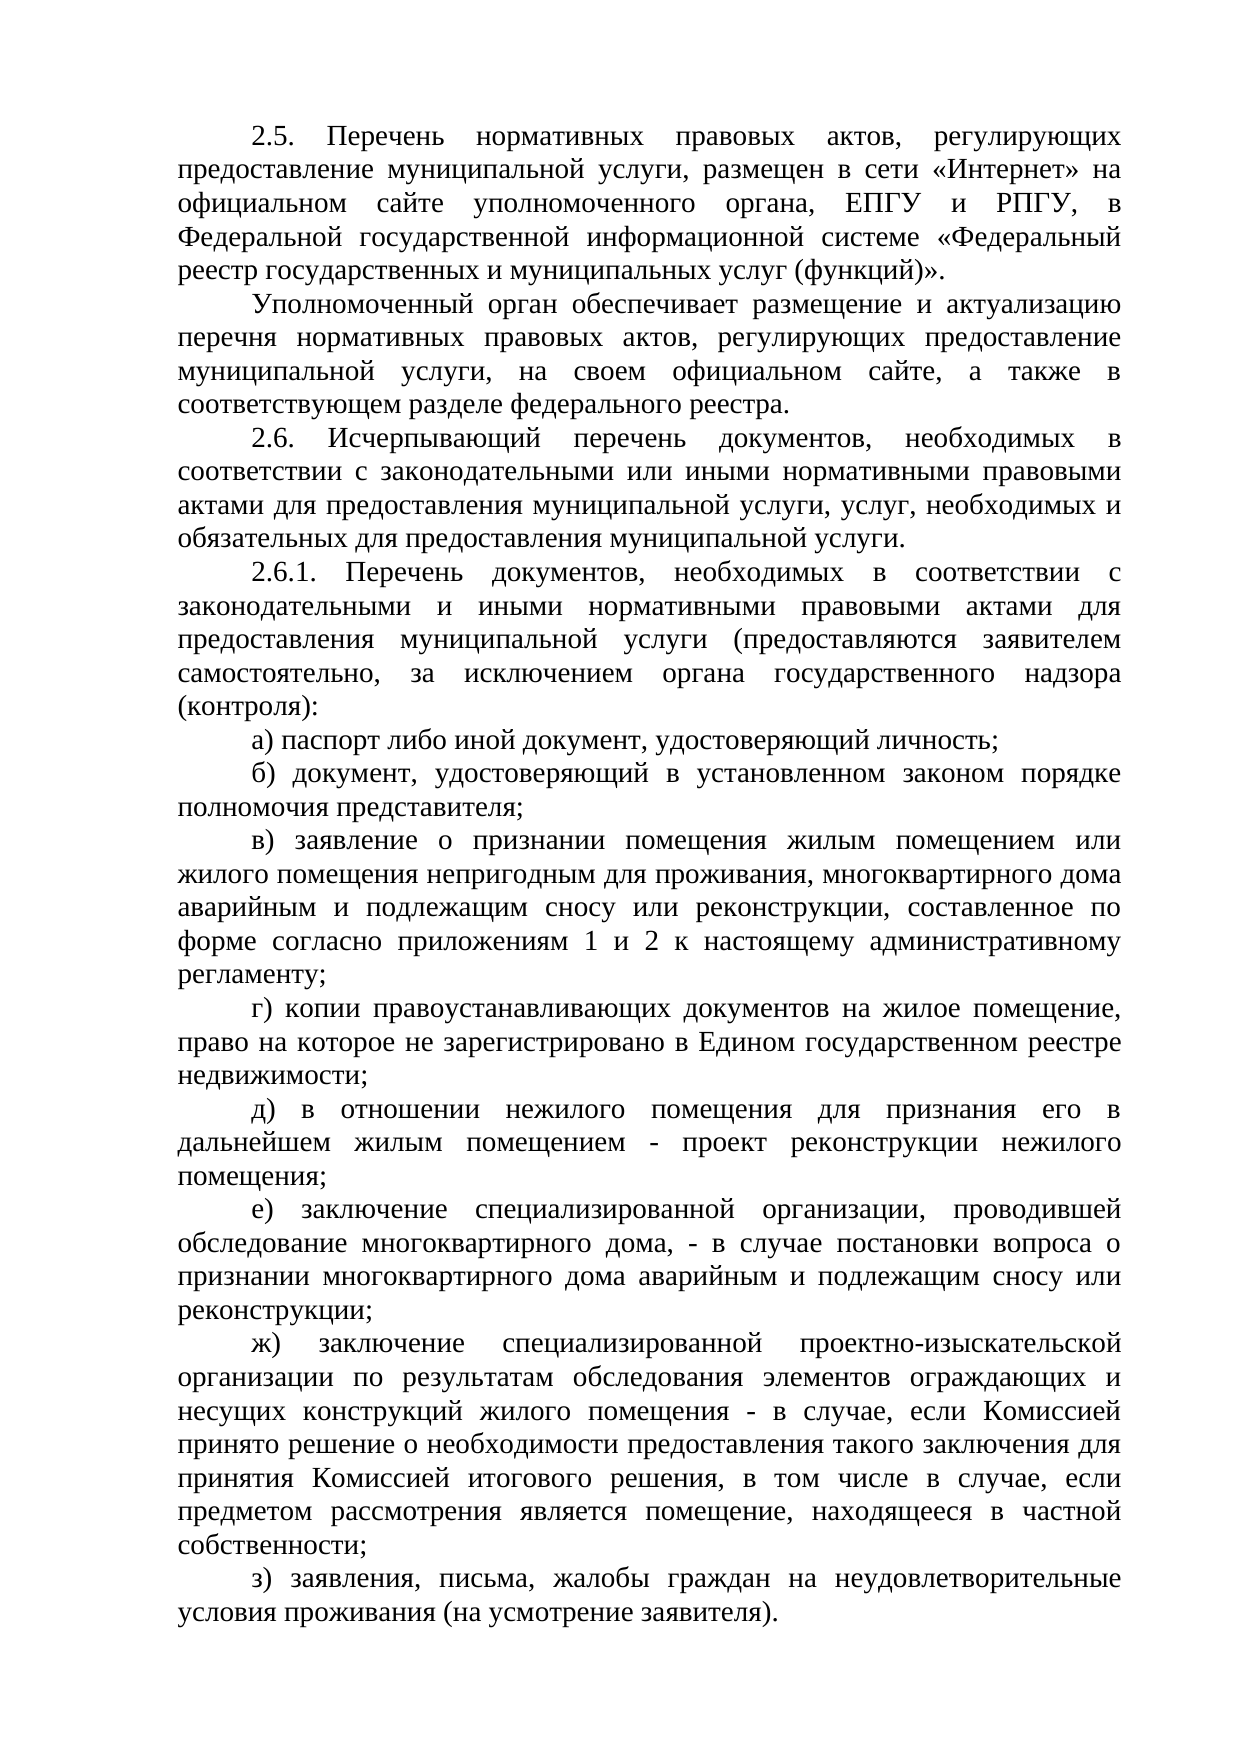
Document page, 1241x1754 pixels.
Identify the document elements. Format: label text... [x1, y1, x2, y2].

text в) заявление о признании помещения жилым помещением или жилого помещения непригодным для проживания, многоквартирного дома аварийным и подлежащим сносу или реконструкции, составленное по форме согласно приложениям 1 и 2 к настоящему административному регламенту; [177, 822, 1122, 990]
text д) в отношении нежилого помещения для признания его в дальнейшем жилым помещением - проект реконструкции нежилого помещения; [177, 1091, 1122, 1191]
text г) копии правоустанавливающих документов на жилое помещение, право на которое не зарегистрировано в Едином государственном реестре недвижимости; [177, 990, 1122, 1091]
text Уполномоченный орган обеспечивает размещение и актуализацию перечня нормативных правовых актов, регулирующих предоставление муниципальной услуги, на своем официальном сайте, а также в соответствующем разделе федерального реестра. [177, 286, 1122, 420]
text 2.5. Перечень нормативных правовых актов, регулирующих предоставление муниципальной услуги, размещен в сети «Интернет» на официальном сайте уполномоченного органа, ЕПГУ и РПГУ, в Федеральной государственной информационной системе «Федеральный реестр государственных и муниципальных услуг (функций)». [177, 118, 1122, 286]
text 2.6.1. Перечень документов, необходимых в соответствии с законодательными и иными нормативными правовыми актами для предоставления муниципальной услуги (предоставляются заявителем самостоятельно, за исключением органа государственного надзора (контроля): [177, 554, 1122, 722]
text е) заключение специализированной организации, проводившей обследование многоквартирного дома, - в случае постановки вопроса о признании многоквартирного дома аварийным и подлежащим сносу или реконструкции; [177, 1191, 1122, 1326]
text ж) заключение специализированной проектно-изыскательской организации по результатам обследования элементов ограждающих и несущих конструкций жилого помещения - в случае, если Комиссией принято решение о необходимости предоставления такого заключения для принятия Комиссией итогового решения, в том числе в случае, если предметом рассмотрения является помещение, находящееся в частной собственности; [177, 1326, 1122, 1560]
text б) документ, удостоверяющий в установленном законом порядке полномочия представителя; [177, 755, 1122, 822]
text а) паспорт либо иной документ, удостоверяющий личность; [177, 722, 1122, 755]
text 2.6. Исчерпывающий перечень документов, необходимых в соответствии с законодательными или иными нормативными правовыми актами для предоставления муниципальной услуги, услуг, необходимых и обязательных для предоставления муниципальной услуги. [177, 420, 1122, 554]
text з) заявления, письма, жалобы граждан на неудовлетворительные условия проживания (на усмотрение заявителя). [177, 1560, 1122, 1627]
